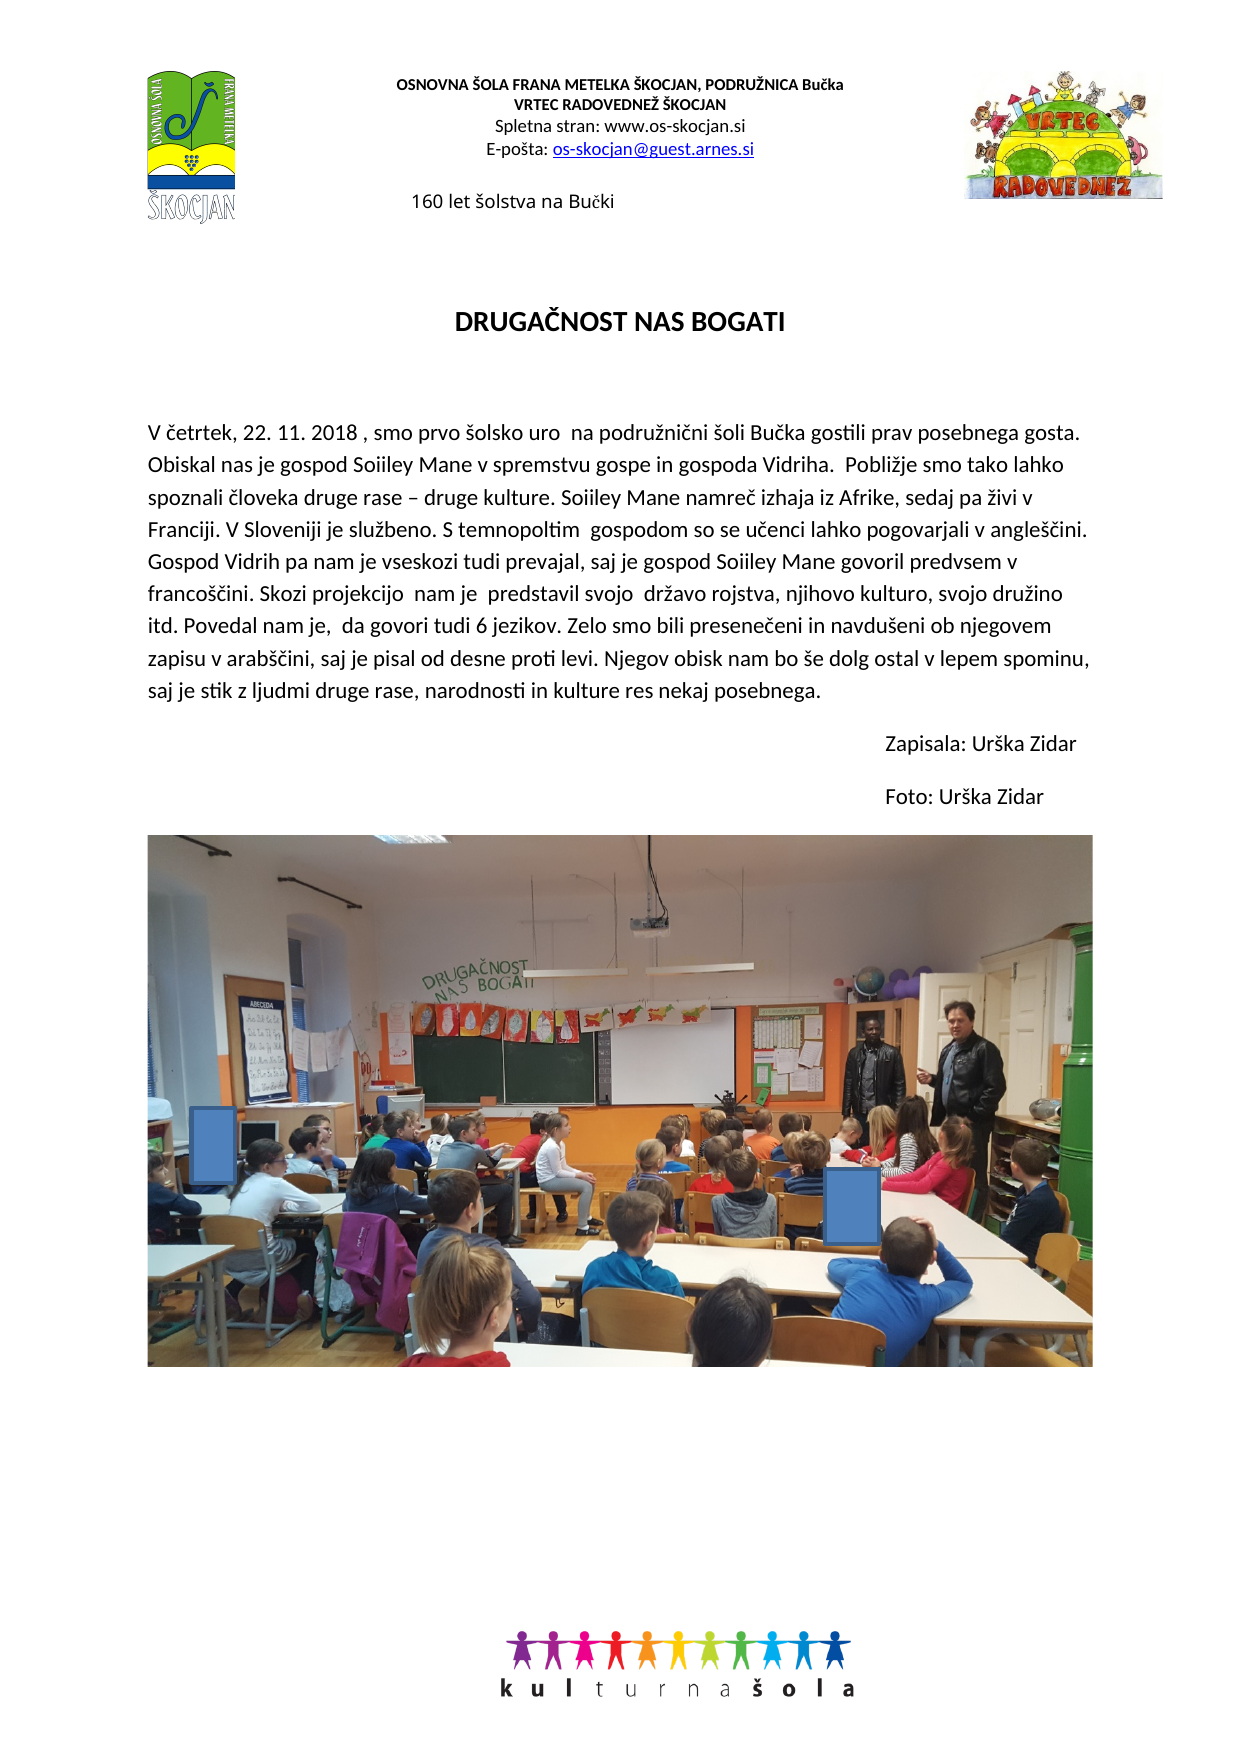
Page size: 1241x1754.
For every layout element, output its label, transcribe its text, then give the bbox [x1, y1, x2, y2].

picture [964, 71, 1163, 199]
picture [147, 71, 235, 224]
text V četrtek, 22. 11. 2018 , smo prvo šolsko uro na podružnični šoli Bučka gostili prav posebnega gosta. Obiskal nas je gospod Soiiley Mane v spremstvu gospe in gospoda Vidriha. Pobližje smo tako lahko spoznali človeka druge rase – druge kulture. Soiiley Mane namreč izhaja iz Afrike, sedaj pa živi v Franciji. V Sloveniji je službeno. S temnopoltim gospodom so se učenci lahko pogovarjali v angleščini. Gospod Vidrih pa nam je vseskozi tudi prevajal, saj je gospod Soiiley Mane govoril predvsem v francoščini. Skozi projekcijo nam je predstavil svojo državo rojstva, njihovo kulturo, svojo družino itd. Povedal nam je, da govori tudi 6 jezikov. Zelo smo bili presenečeni in navdušeni ob njegovem zapisu v arabščini, saj je pisal od desne proti levi. Njegov obisk nam bo še dolg ostal v lepem spominu, saj je stik z ljudmi druge rase, narodnosti in kulture res nekaj posebnega. [148, 418, 1093, 704]
text Foto: Urška Zidar [811, 782, 1093, 810]
text DRUGAČNOST NAS BOGATI [148, 303, 1093, 339]
text Zapisala: Urška Zidar [811, 729, 1093, 757]
picture [500, 1630, 854, 1697]
picture [147, 835, 1093, 1367]
